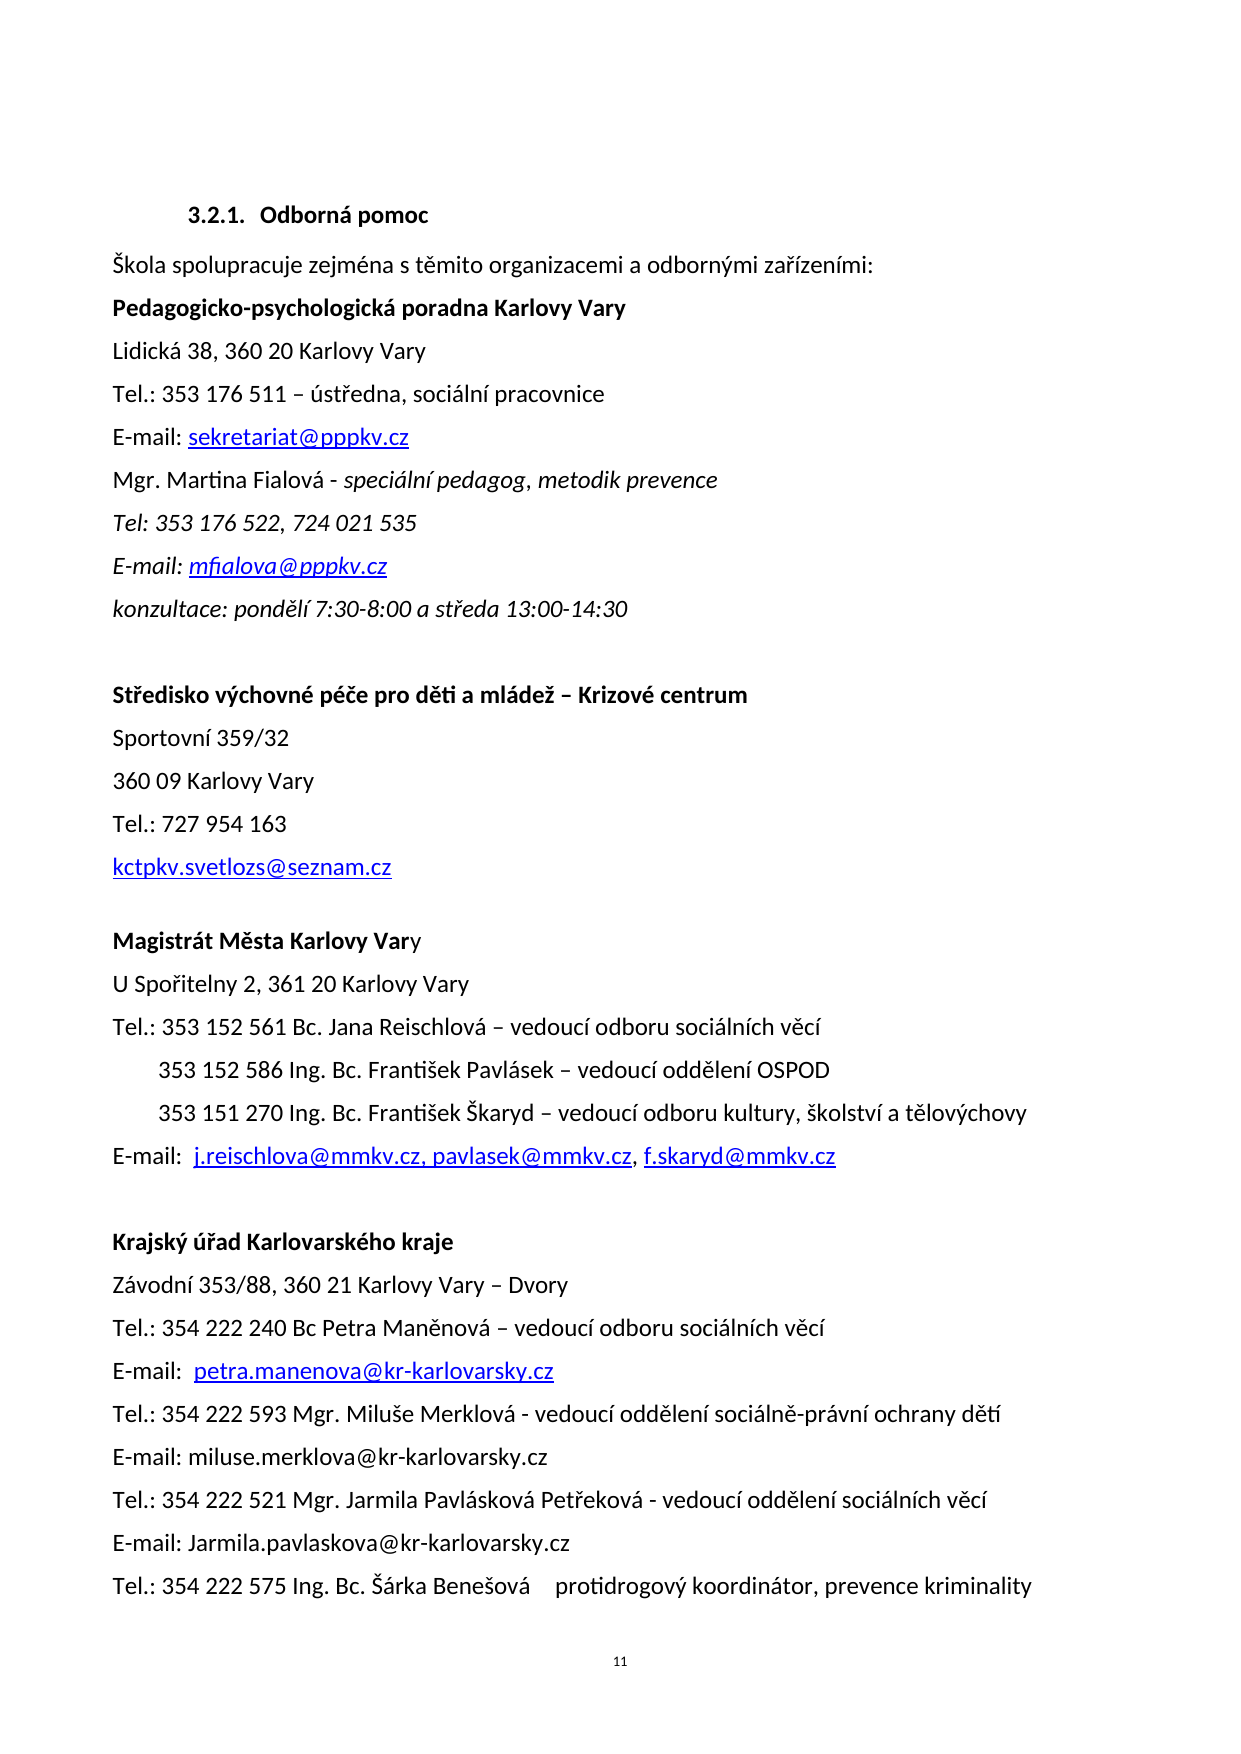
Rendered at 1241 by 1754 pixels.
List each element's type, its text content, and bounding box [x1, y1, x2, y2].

text Magistrát Města Karlovy Vary [112, 894, 1128, 956]
text U Spořitelny 2, 361 20 Karlovy Vary [112, 968, 1128, 998]
text E-mail: sekretariat@pppkv.cz [112, 421, 1128, 452]
text Tel.: 353 176 511 – ústředna, sociální pracovnice [112, 378, 1128, 409]
text Tel.: 354 222 521 Mgr. Jarmila Pavlásková Petřeková - vedoucí oddělení sociálních věcí [112, 1484, 1128, 1515]
text Středisko výchovné péče pro děti a mládež – Krizové centrum [112, 679, 1128, 710]
text Tel.: 727 954 163 [112, 808, 1128, 839]
text Tel.: 354 222 575 Ing. Bc. Šárka Benešová protidrogový koordinátor, prevence kriminality [112, 1570, 1128, 1601]
text Závodní 353/88, 360 21 Karlovy Vary – Dvory [112, 1269, 1128, 1300]
text 353 151 270 Ing. Bc. František Škaryd – vedoucí odboru kultury, školství a tělovýchovy [112, 1097, 1128, 1128]
text Tel.: 354 222 240 Bc Petra Maněnová – vedoucí odboru sociálních věcí [112, 1312, 1128, 1343]
text Tel.: 354 222 593 Mgr. Miluše Merklová - vedoucí oddělení sociálně-právní ochrany dětí [112, 1398, 1128, 1429]
subtitle Odborná pomoc [187, 199, 1128, 230]
text Sportovní 359/32 [112, 722, 1128, 753]
text E-mail: petra.manenova@kr-karlovarsky.cz [112, 1355, 1128, 1386]
text kctpkv.svetlozs@seznam.cz [112, 851, 1128, 882]
text E-mail: miluse.merklova@kr-karlovarsky.cz [112, 1441, 1128, 1472]
text E-mail: j.reischlova@mmkv.cz, pavlasek@mmkv.cz, f.skaryd@mmkv.cz [112, 1140, 1128, 1171]
text Mgr. Martina Fialová - speciální pedagog, metodik prevence [112, 464, 1128, 495]
text Lidická 38, 360 20 Karlovy Vary [112, 335, 1128, 366]
text Krajský úřad Karlovarského kraje [112, 1226, 1128, 1257]
text 353 152 586 Ing. Bc. František Pavlásek – vedoucí oddělení OSPOD [112, 1054, 1128, 1084]
text konzultace: pondělí 7:30-8:00 a středa 13:00-14:30 [112, 593, 1128, 624]
text Škola spolupracuje zejména s těmito organizacemi a odbornými zařízeními: [112, 249, 1128, 280]
text Pedagogicko-psychologická poradna Karlovy Vary [112, 292, 1128, 323]
text Tel.: 353 152 561 Bc. Jana Reischlová – vedoucí odboru sociálních věcí [112, 1011, 1128, 1042]
text E-mail: mfialova@pppkv.cz [112, 550, 1128, 581]
text E-mail: Jarmila.pavlaskova@kr-karlovarsky.cz [112, 1527, 1128, 1558]
text Tel: 353 176 522, 724 021 535 [112, 507, 1128, 538]
text 360 09 Karlovy Vary [112, 765, 1128, 796]
